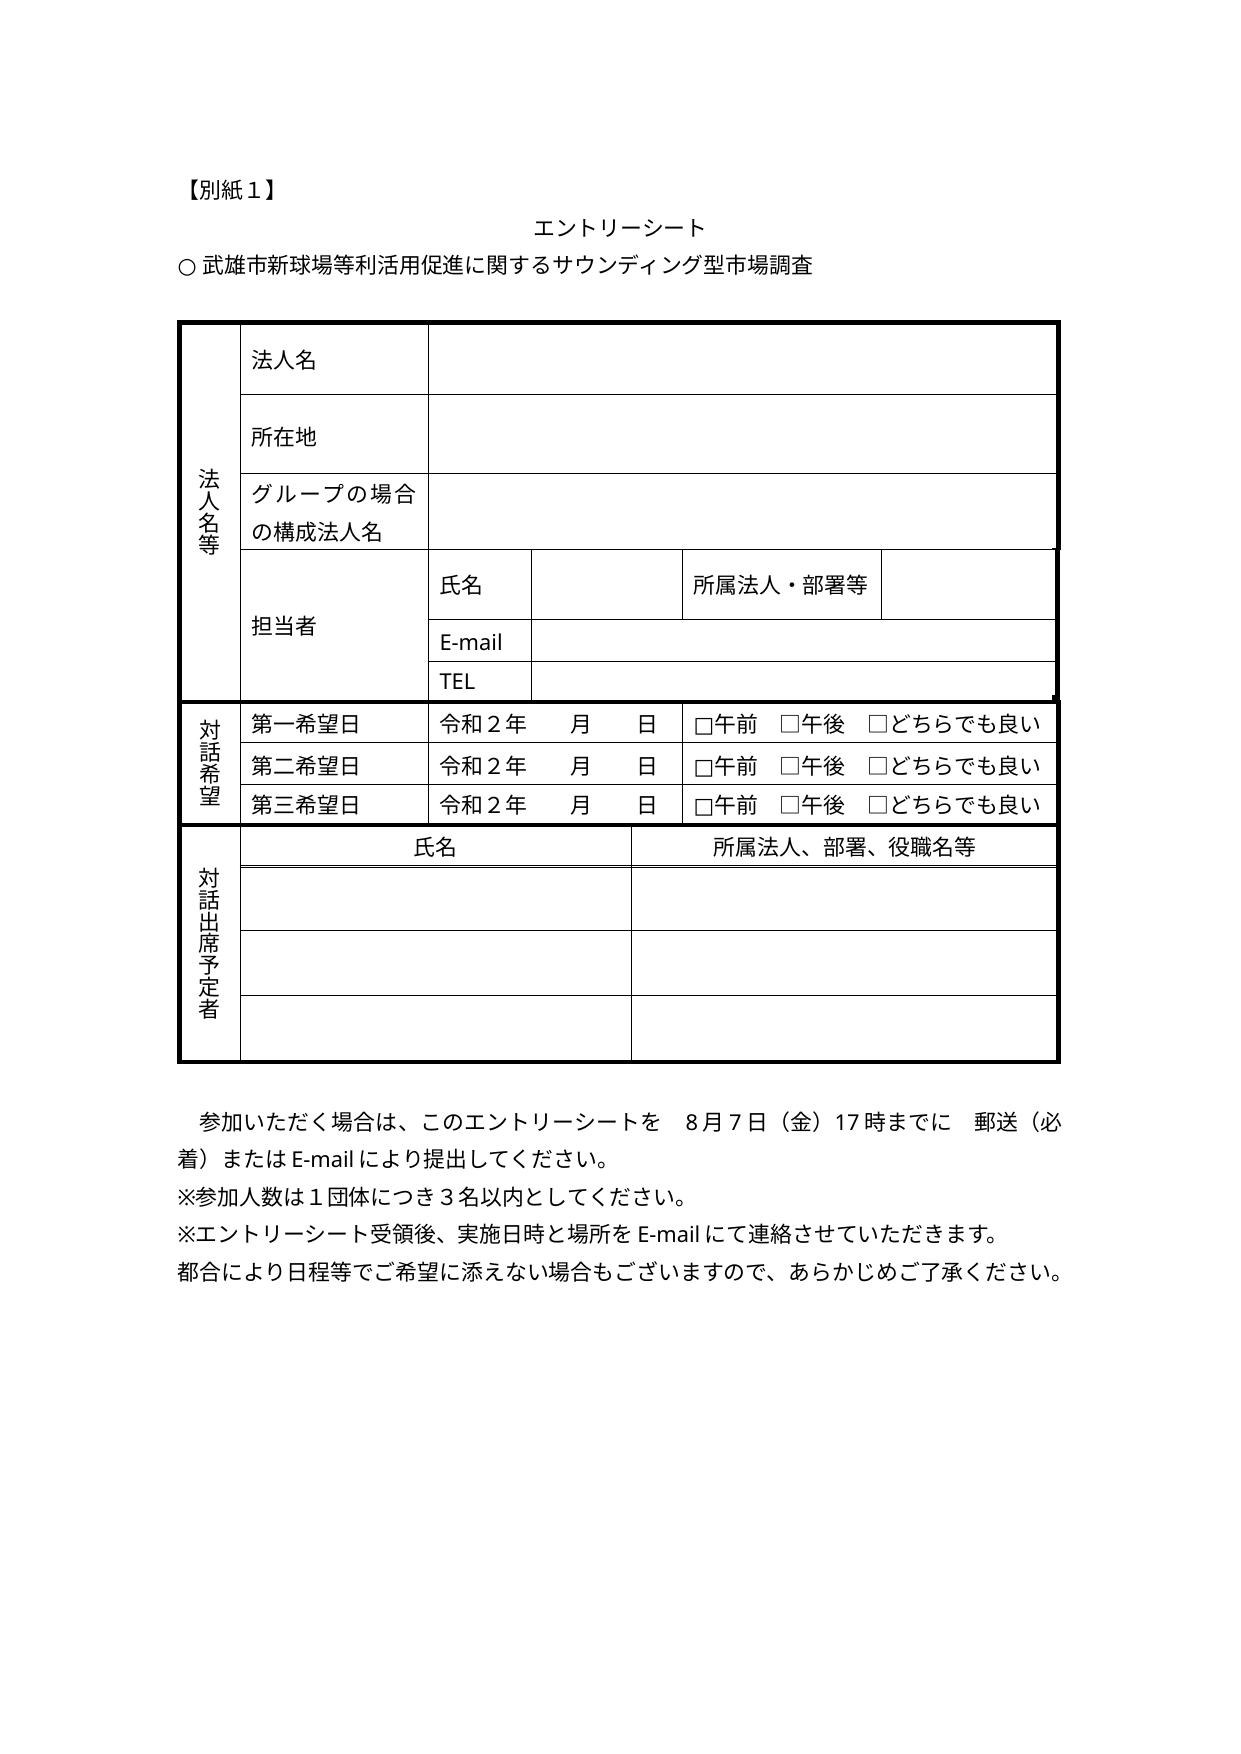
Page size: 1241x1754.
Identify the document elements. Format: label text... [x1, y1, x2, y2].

table_cell [632, 868, 1056, 929]
table_cell 第二希望日 [241, 743, 428, 784]
table_cell [241, 868, 631, 929]
table_cell [532, 550, 682, 619]
table_cell グループの場合の構成法人名 [241, 474, 428, 549]
table_cell 氏名 [241, 827, 631, 864]
table_header [429, 325, 1056, 394]
table_cell 令和２年 月 日 [429, 743, 682, 784]
text エントリーシート [177, 208, 1063, 245]
table_header 法人名等 [182, 325, 240, 699]
table_cell E-mail [429, 620, 531, 661]
table_cell [882, 550, 1055, 619]
table_cell 午前 午後 どちらでも良い [683, 704, 1056, 742]
table_cell 対話出席予定者 [182, 827, 240, 1059]
table_cell 氏名 [429, 550, 531, 619]
text 武雄市新球場等利活用促進に関するサウンディング型市場調査 [177, 245, 1063, 283]
text ※エントリーシート受領後、実施日時と場所をE-mailにて連絡させていただきます。 [177, 1214, 1063, 1252]
table_cell 所在地 [241, 395, 428, 473]
table_cell 令和２年 月 日 [429, 785, 682, 822]
table_cell [632, 931, 1056, 994]
table_cell [429, 474, 1056, 549]
table_cell 所属法人、部署、役職名等 [632, 827, 1056, 864]
table_cell [632, 996, 1056, 1059]
table_cell 対話希望日時 [182, 704, 240, 822]
table_cell 午前 午後 どちらでも良い [683, 785, 1056, 822]
text 参加いただく場合は、このエントリーシートを 8月7日（金）17時までに 郵送（必着）またはE-mailにより提出してください。 [177, 1102, 1063, 1177]
table_cell 令和２年 月 日 [429, 704, 682, 742]
table_cell [241, 996, 631, 1059]
text 都合により日程等でご希望に添えない場合もございますので、あらかじめご了承ください。 [177, 1252, 1063, 1289]
table_cell [532, 620, 1055, 661]
table_cell [241, 931, 631, 994]
table_cell [429, 395, 1056, 473]
table_cell 午前 午後 どちらでも良い [683, 743, 1056, 784]
text ※参加人数は１団体につき３名以内としてください。 [177, 1177, 1063, 1214]
table_cell 第三希望日 [241, 785, 428, 822]
text 【別紙１】 [177, 170, 1063, 208]
table_cell 担当者 [241, 550, 428, 699]
table_cell 第一希望日 [241, 704, 428, 742]
table_cell TEL [429, 662, 531, 699]
table_cell [532, 662, 1055, 699]
table_cell 所属法人・部署等 [683, 550, 881, 619]
table_header 法人名 [241, 325, 428, 394]
